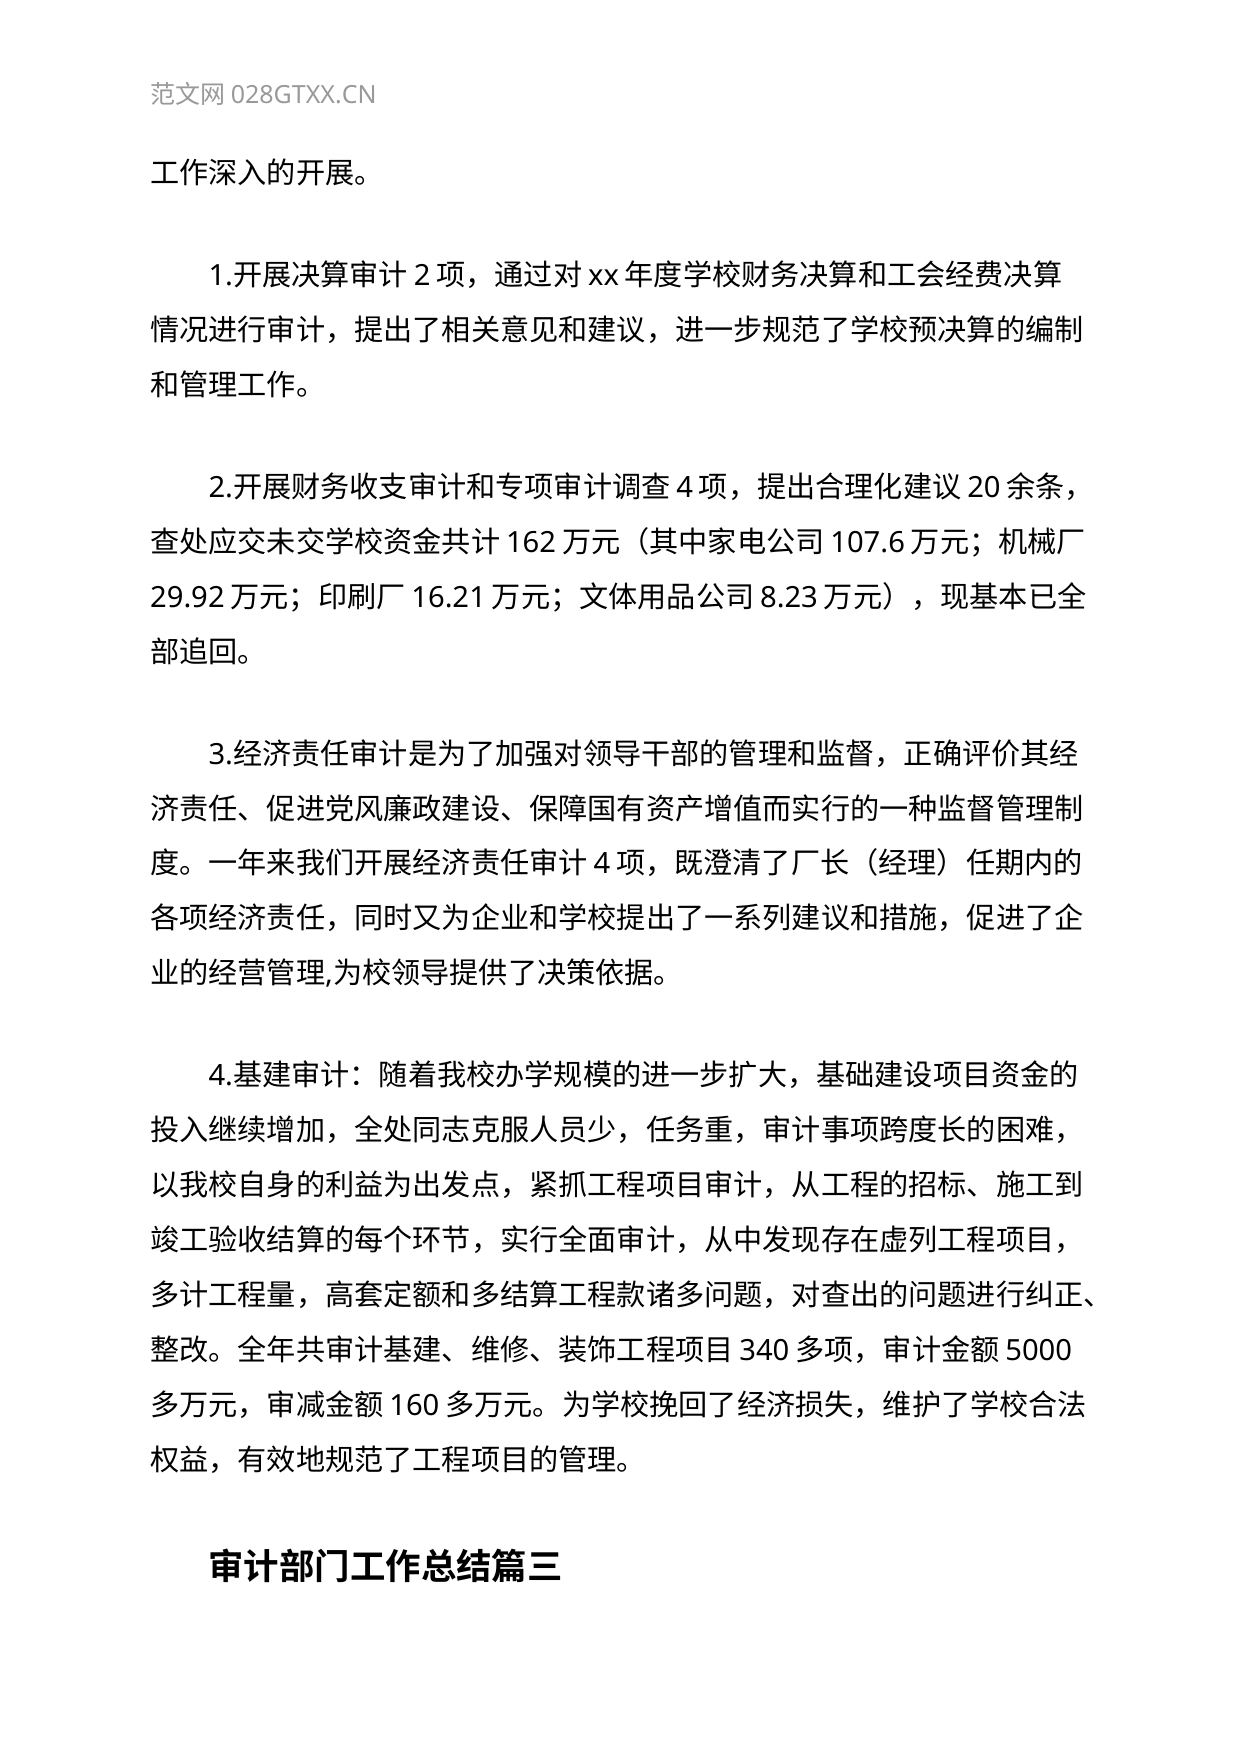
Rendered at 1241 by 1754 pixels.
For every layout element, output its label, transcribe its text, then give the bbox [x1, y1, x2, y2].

text 2.开展财务收支审计和专项审计调查4项，提出合理化建议20余条，查处应交未交学校资金共计162万元（其中家电公司107.6万元；机械厂29.92万元；印刷厂16.21万元；文体用品公司8.23万元），现基本已全部追回。 [150, 463, 1090, 671]
text 3.经济责任审计是为了加强对领导干部的管理和监督，正确评价其经济责任、促进党风廉政建设、保障国有资产增值而实行的一种监督管理制度。一年来我们开展经济责任审计4项，既澄清了厂长（经理）任期内的各项经济责任，同时又为企业和学校提出了一系列建议和措施，促进了企业的经营管理,为校领导提供了决策依据。 [150, 730, 1090, 992]
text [150, 150, 1090, 192]
text 4.基建审计：随着我校办学规模的进一步扩大，基础建设项目资金的投入继续增加，全处同志克服人员少，任务重，审计事项跨度长的困难，以我校自身的利益为出发点，紧抓工程项目审计，从工程的招标、施工到竣工验收结算的每个环节，实行全面审计，从中发现存在虚列工程项目，多计工程量，高套定额和多结算工程款诸多问题，对查出的问题进行纠正、整改。全年共审计基建、维修、装饰工程项目340多项，审计金额5000多万元，审减金额160多万元。为学校挽回了经济损失，维护了学校合法权益，有效地规范了工程项目的管理。 [150, 1052, 1090, 1479]
text 1.开展决算审计2项，通过对xx年度学校财务决算和工会经费决算情况进行审计，提出了相关意见和建议，进一步规范了学校预决算的编制和管理工作。 [150, 252, 1090, 404]
text 审计部门工作总结篇三 [150, 1538, 1090, 1589]
